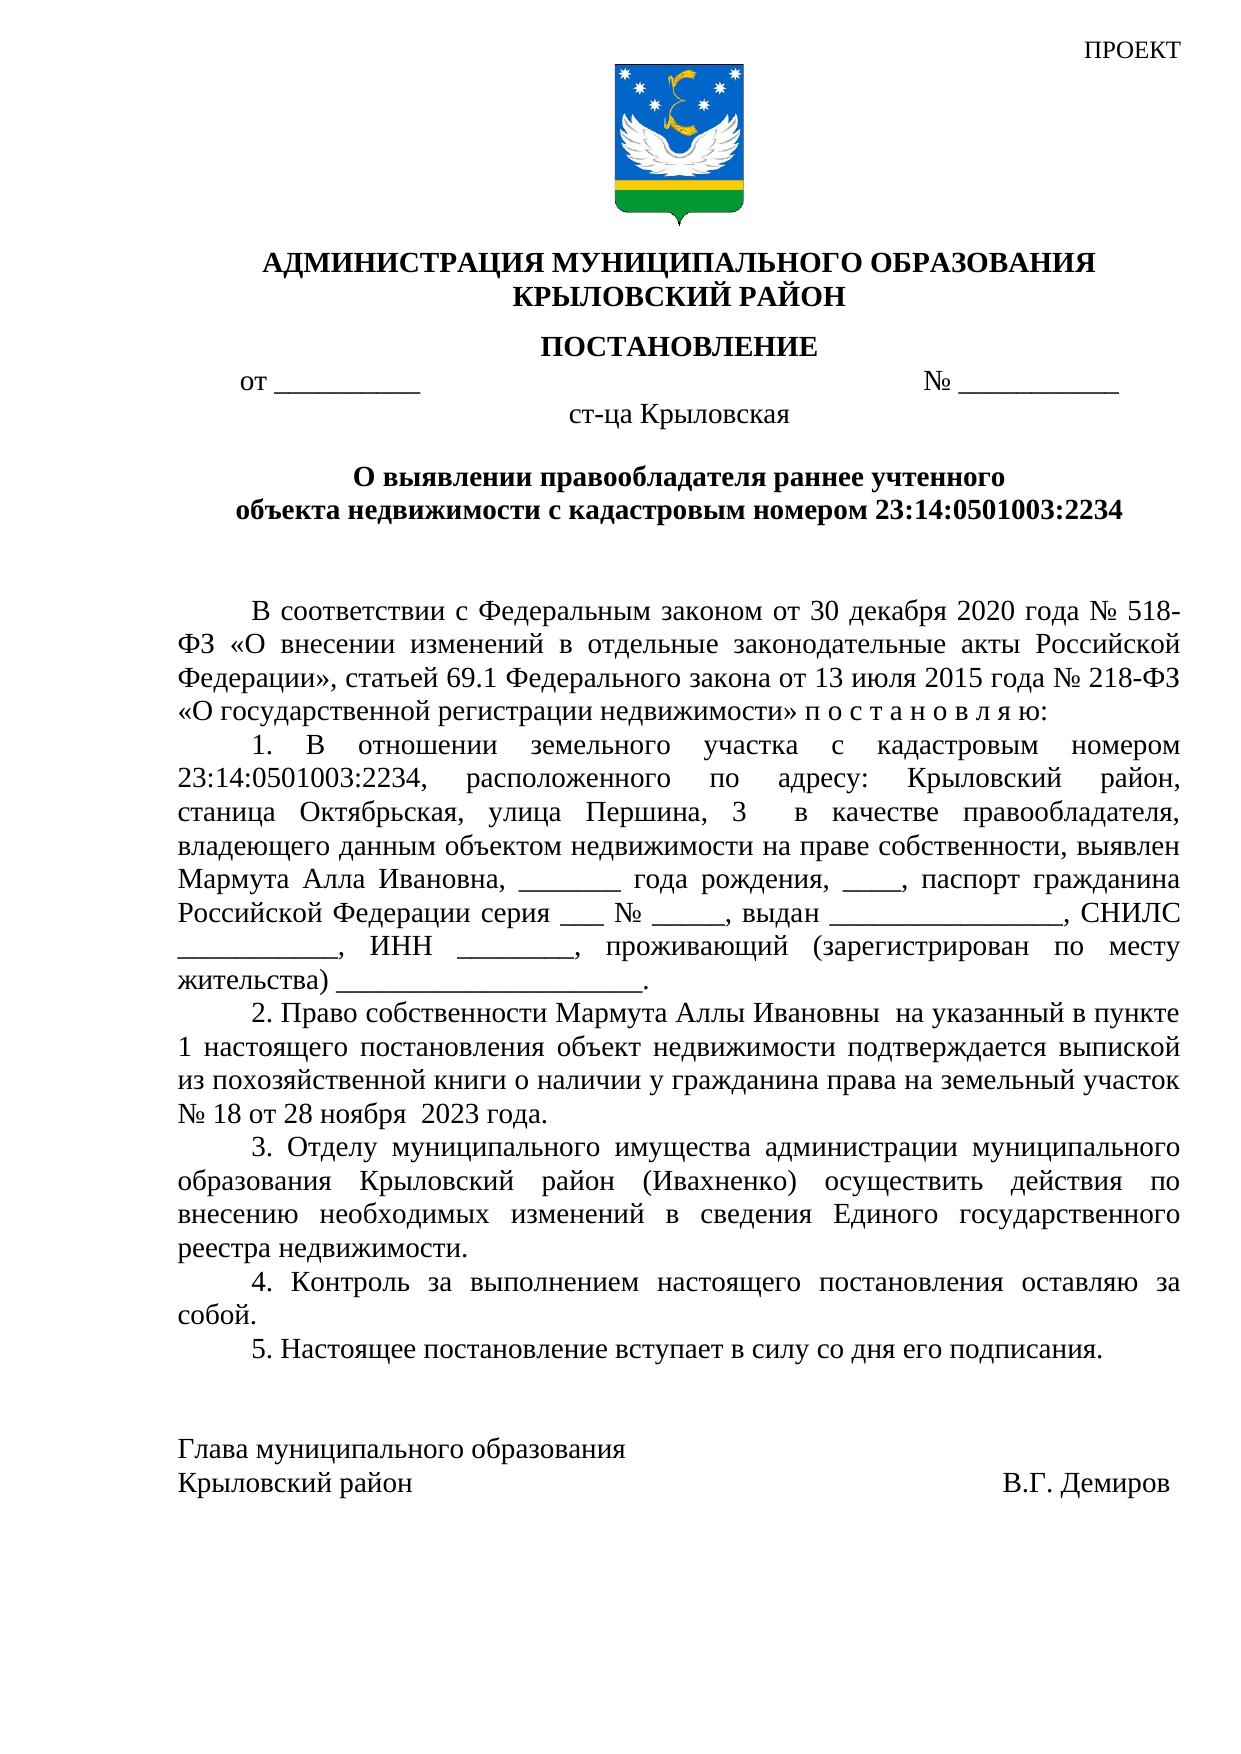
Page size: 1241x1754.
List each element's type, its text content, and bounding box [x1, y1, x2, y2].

text ст-ца Крыловская [177, 396, 1181, 430]
text от __________ № ___________ [177, 363, 1181, 396]
text 3. Отделу муниципального имущества администрации муниципального образования Крыловский район (Ивахненко) осуществить действия по внесению необходимых изменений в сведения Единого государственного реестра недвижимости. [177, 1129, 1181, 1264]
text объекта недвижимости с кадастровым номером 23:14:0501003:2234 [177, 492, 1181, 526]
text 4. Контроль за выполнением настоящего постановления оставляю за собой. [177, 1264, 1181, 1331]
text 2. Право собственности Мармута Аллы Ивановны на указанный в пункте 1 настоящего постановления объект недвижимости подтверждается выпиской из похозяйственной книги о наличии у гражданина права на земельный участок № 18 от 28 ноября 2023 года. [177, 995, 1181, 1129]
text Глава муниципального образования [177, 1431, 1181, 1465]
picture [614, 64, 744, 226]
text В соответствии с Федеральным законом от 30 декабря 2020 года № 518-ФЗ «О внесении изменений в отдельные законодательные акты Российской Федерации», статьей 69.1 Федерального закона от 13 июля 2015 года № 218-ФЗ «О государственной регистрации недвижимости» п о с т а н о в л я ю: [177, 593, 1181, 727]
text О выявлении правообладателя раннее учтенного [177, 459, 1181, 492]
text Крыловский район В.Г. Демиров [177, 1465, 1181, 1498]
text АДМИНИСТРАЦИЯ МУНИЦИПАЛЬНОГО ОБРАЗОВАНИЯ КРЫЛОВСКИЙ РАЙОН [177, 245, 1181, 312]
text 1. В отношении земельного участка с кадастровым номером 23:14:0501003:2234, расположенного по адресу: Крыловский район, станица Октябрьская, улица Першина, 3 в качестве правообладателя, владеющего данным объектом недвижимости на праве собственности, выявлен Мармута Алла Ивановна, _______ года рождения, ____, паспорт гражданина Российской Федерации серия ___ № _____, выдан ________________, СНИЛС ___________, ИНН ________, проживающий (зарегистрирован по месту жительства) _____________________. [177, 727, 1181, 995]
text 5. Настоящее постановление вступает в силу со дня его подписания. [177, 1331, 1181, 1364]
text ПОСТАНОВЛЕНИЕ [177, 329, 1181, 363]
